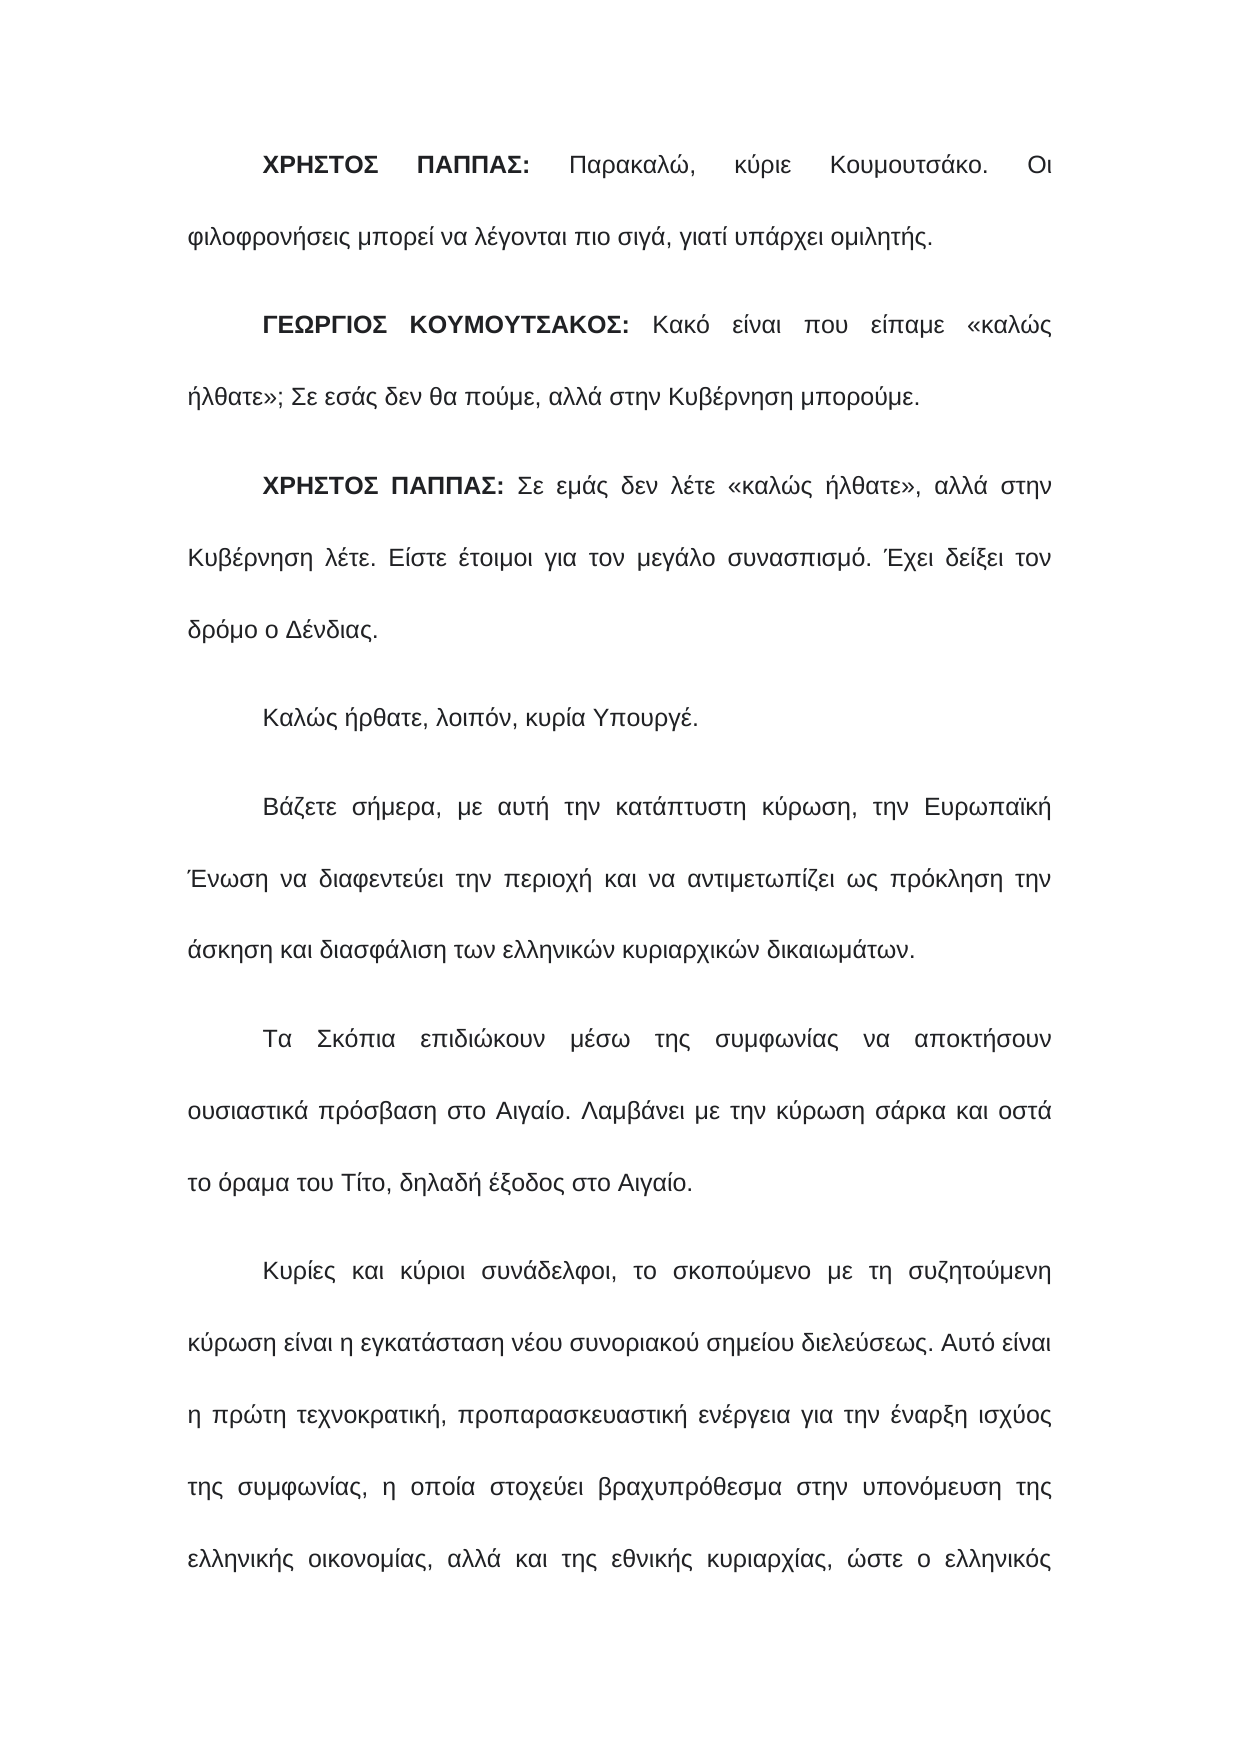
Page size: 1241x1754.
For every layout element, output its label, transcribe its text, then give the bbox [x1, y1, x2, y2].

text ΓΕΩΡΓΙΟΣ ΚΟΥΜΟΥΤΣΑΚΟΣ: Κακό είναι που είπαμε «καλώς ήλθατε»; Σε εσάς δεν θα πούμε, αλλά στην Κυβέρνηση μπορούμε. [187, 310, 1053, 411]
text Καλώς ήρθατε, λοιπόν, κυρία Υπουργέ. [187, 703, 1053, 732]
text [187, 1256, 1053, 1572]
text ΧΡΗΣΤΟΣ ΠΑΠΠΑΣ: Παρακαλώ, κύριε Κουμουτσάκο. Οι φιλοφρονήσεις μπορεί να λέγονται πιο σιγά, γιατί υπάρχει ομιλητής. [187, 150, 1053, 251]
text Τα Σκόπια επιδιώκουν μέσω της συμφωνίας να αποκτήσουν ουσιαστικά πρόσβαση στο Αιγαίο. Λαμβάνει με την κύρωση σάρκα και οστά το όραμα του Τίτο, δηλαδή έξοδος στο Αιγαίο. [187, 1024, 1053, 1196]
text ΧΡΗΣΤΟΣ ΠΑΠΠΑΣ: Σε εμάς δεν λέτε «καλώς ήλθατε», αλλά στην Κυβέρνηση λέτε. Είστε έτοιμοι για τον μεγάλο συνασπισμό. Έχει δείξει τον δρόμο ο Δένδιας. [187, 471, 1053, 643]
text Βάζετε σήμερα, με αυτή την κατάπτυστη κύρωση, την Ευρωπαϊκή Ένωση να διαφεντεύει την περιοχή και να αντιμετωπίζει ως πρόκληση την άσκηση και διασφάλιση των ελληνικών κυριαρχικών δικαιωμάτων. [187, 792, 1053, 964]
